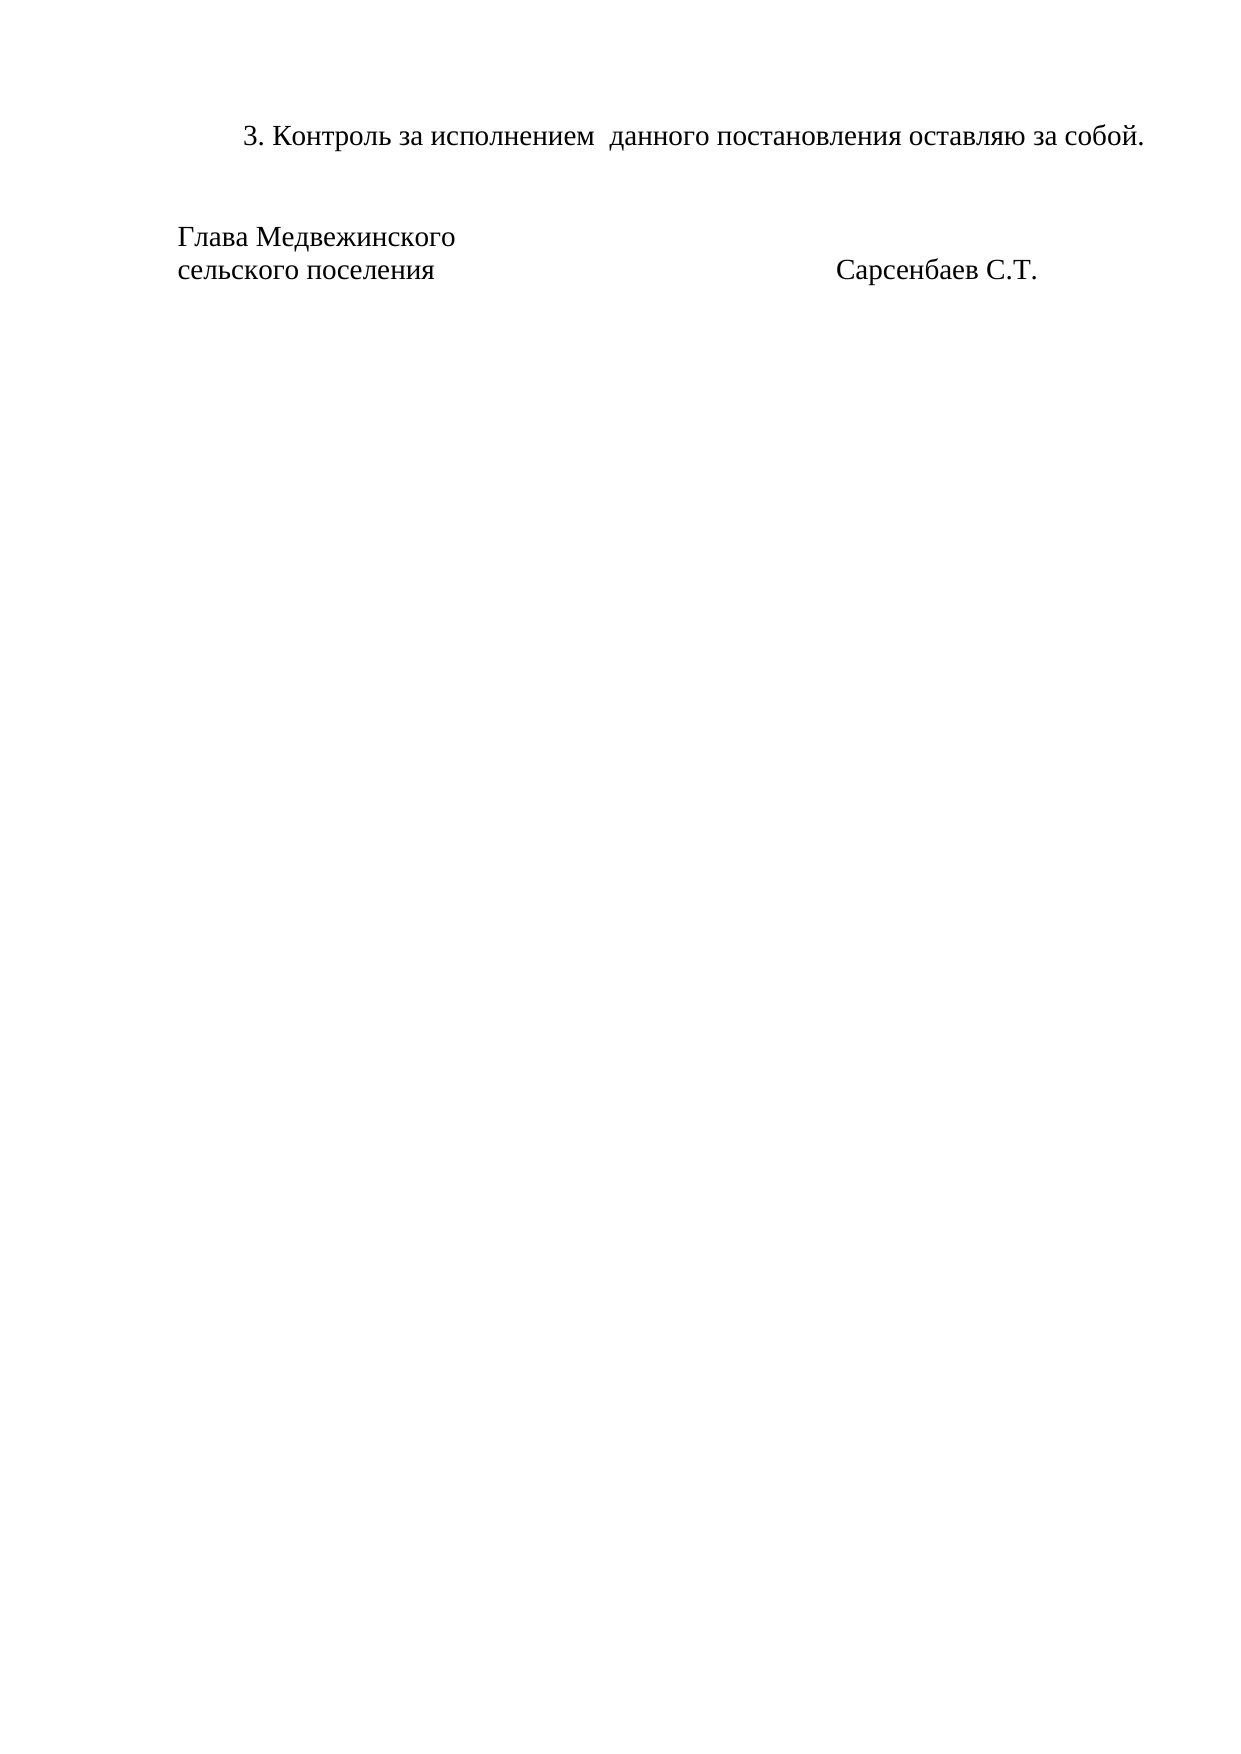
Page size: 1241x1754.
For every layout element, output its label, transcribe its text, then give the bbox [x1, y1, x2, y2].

text сельского поселения Сарсенбаев С.Т. [177, 252, 1152, 286]
title Глава Медвежинского [177, 219, 1152, 252]
title 3. Контроль за исполнением данного постановления оставляю за собой. [177, 118, 1152, 152]
